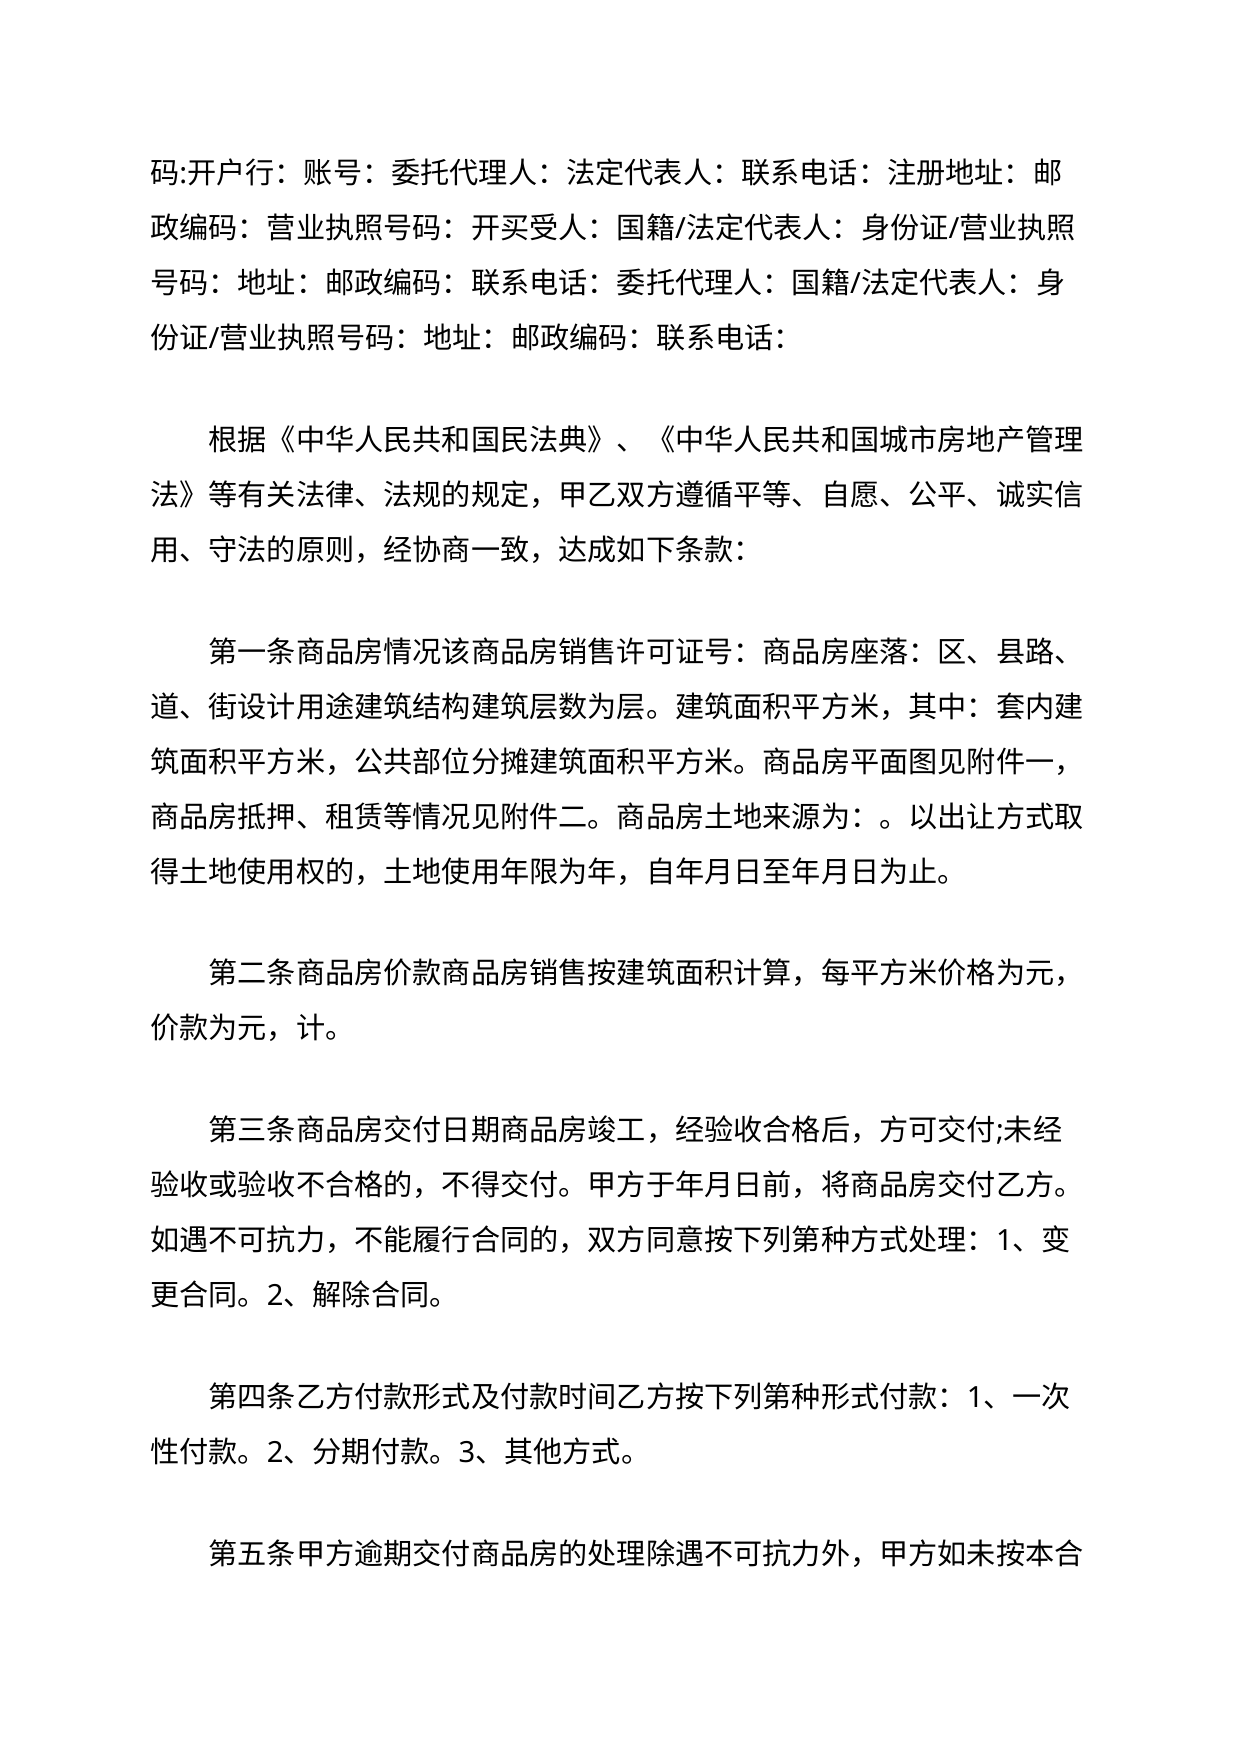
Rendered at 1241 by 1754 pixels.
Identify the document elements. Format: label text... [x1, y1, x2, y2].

text 第三条商品房交付日期商品房竣工，经验收合格后，方可交付;未经验收或验收不合格的，不得交付。甲方于年月日前，将商品房交付乙方。如遇不可抗力，不能履行合同的，双方同意按下列第种方式处理：1、变更合同。2、解除合同。 [150, 1107, 1090, 1314]
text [150, 1530, 1090, 1573]
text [150, 150, 1090, 357]
text 第一条商品房情况该商品房销售许可证号：商品房座落：区、县路、道、街设计用途建筑结构建筑层数为层。建筑面积平方米，其中：套内建筑面积平方米，公共部位分摊建筑面积平方米。商品房平面图见附件一，商品房抵押、租赁等情况见附件二。商品房土地来源为：。以出让方式取得土地使用权的，土地使用年限为年，自年月日至年月日为止。 [150, 628, 1090, 890]
text 根据《中华人民共和国民法典》、《中华人民共和国城市房地产管理法》等有关法律、法规的规定，甲乙双方遵循平等、自愿、公平、诚实信用、守法的原则，经协商一致，达成如下条款： [150, 417, 1090, 569]
text 第四条乙方付款形式及付款时间乙方按下列第种形式付款：1、一次性付款。2、分期付款。3、其他方式。 [150, 1373, 1090, 1471]
text 第二条商品房价款商品房销售按建筑面积计算，每平方米价格为元，价款为元，计。 [150, 950, 1090, 1047]
